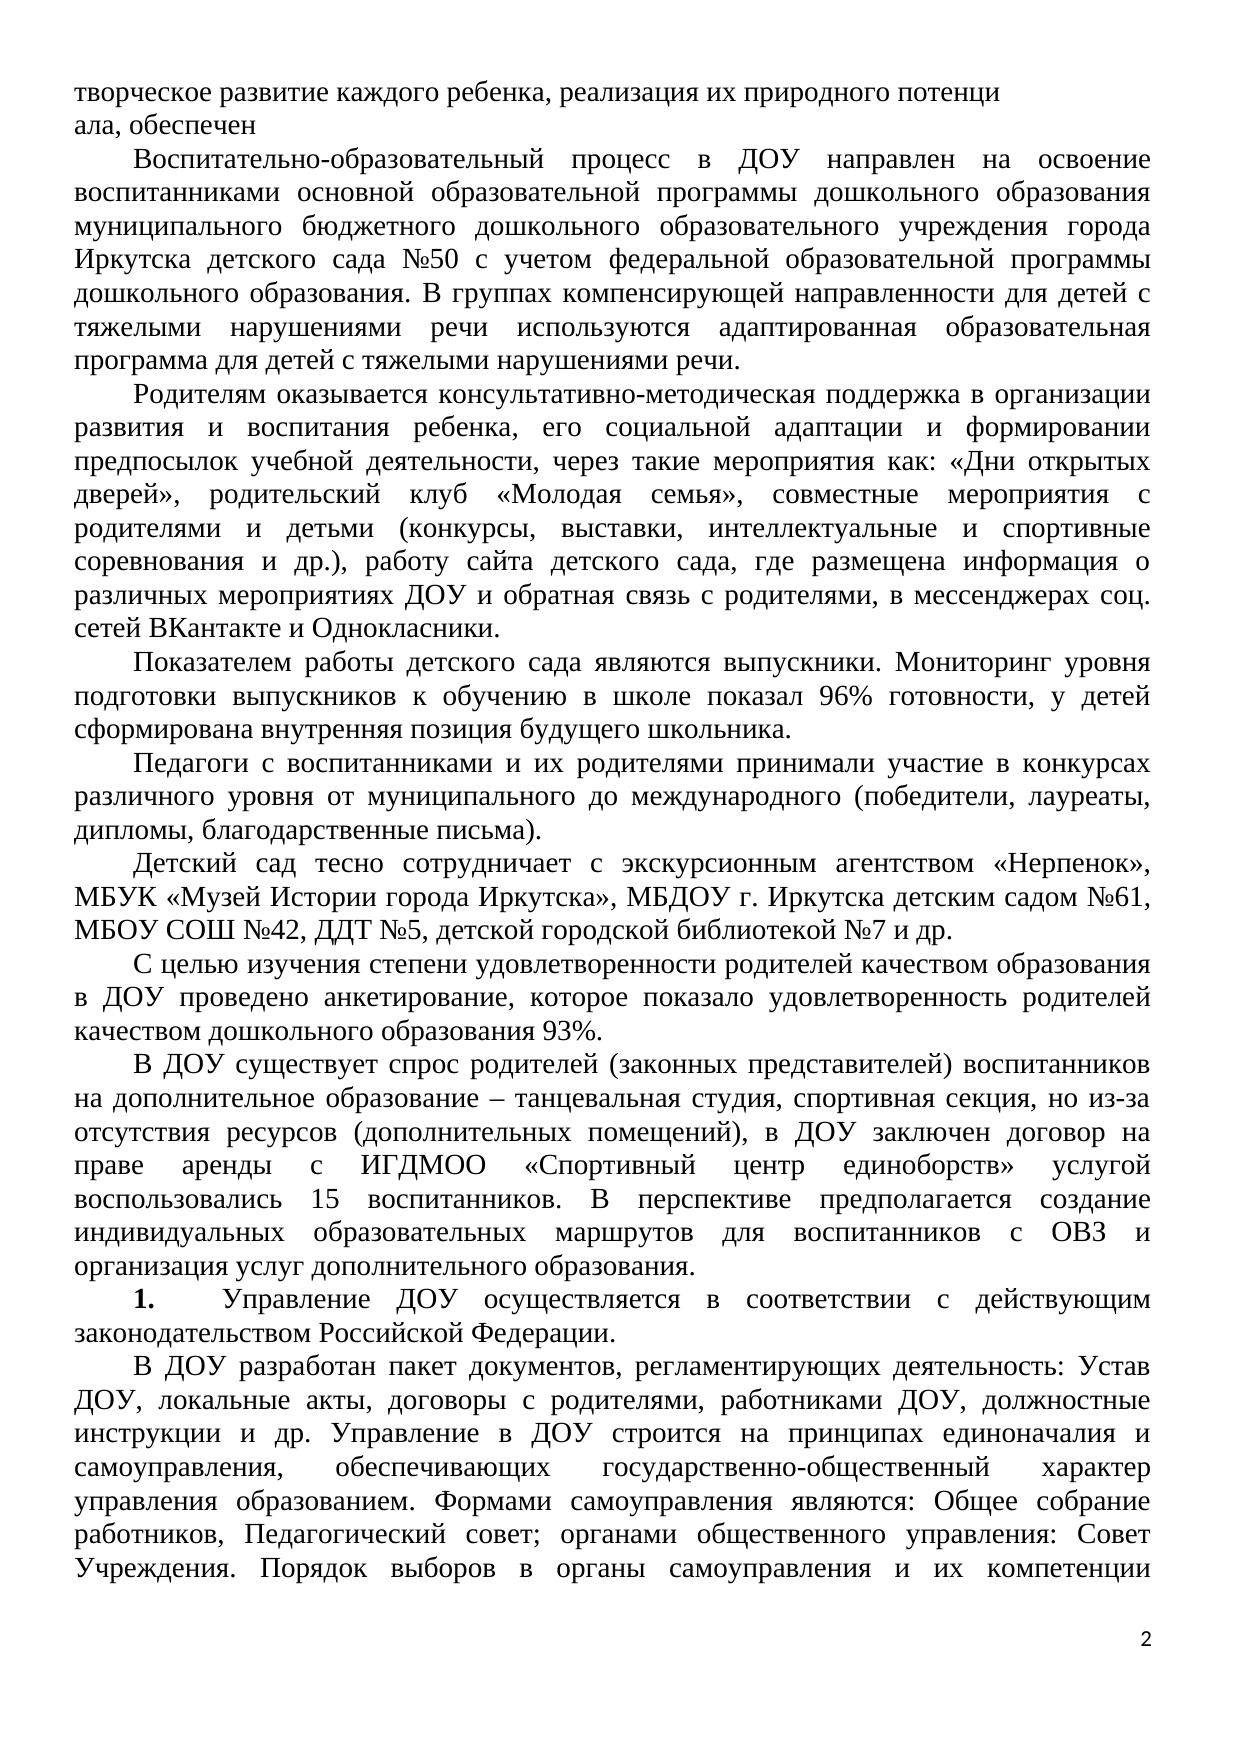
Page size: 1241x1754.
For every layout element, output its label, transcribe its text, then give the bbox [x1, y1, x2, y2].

text В ДОУ существует спрос родителей (законных представителей) воспитанников на дополнительное образование – танцевальная студия, спортивная секция, но из-за отсутствия ресурсов (дополнительных помещений), в ДОУ заключен договор на праве аренды с ИГДМОО «Спортивный центр единоборств» услугой воспользовались 15 воспитанников. В перспективе предполагается создание индивидуальных образовательных маршрутов для воспитанников с ОВЗ и организация услуг дополнительного образования. [74, 1047, 1152, 1281]
text Педагоги с воспитанниками и их родителями принимали участие в конкурсах различного уровня от муниципального до международного (победители, лауреаты, дипломы, благодарственные письма). [74, 745, 1152, 845]
text Показателем работы детского сада являются выпускники. Мониторинг уровня подготовки выпускников к обучению в школе показал 96% готовности, у детей сформирована внутренняя позиция будущего школьника. [74, 644, 1152, 745]
text Родителям оказывается консультативно-методическая поддержка в организации развития и воспитания ребенка, его социальной адаптации и формировании предпосылок учебной деятельности, через такие мероприятия как: «Дни открытых дверей», родительский клуб «Молодая семья», совместные мероприятия с родителями и детьми (конкурсы, выставки, интеллектуальные и спортивные соревнования и др.), работу сайта детского сада, где размещена информация о различных мероприятиях ДОУ и обратная связь с родителями, в мессенджерах соц. сетей ВКантакте и Однокласники. [74, 376, 1152, 644]
text Воспитательно-образовательный процесс в ДОУ направлен на освоение воспитанниками основной образовательной программы дошкольного образования муниципального бюджетного дошкольного образовательного учреждения города Иркутска детского сада №50 с учетом федеральной образовательной программы дошкольного образования. В группах компенсирующей направленности для детей с тяжелыми нарушениями речи используются адаптированная образовательная программа для детей с тяжелыми нарушениями речи. [74, 141, 1152, 376]
text С целью изучения степени удовлетворенности родителей качеством образования в ДОУ проведено анкетирование, которое показало удовлетворенность родителей качеством дошкольного образования 93%. [74, 946, 1152, 1047]
text творческое развитие каждого ребенка, реализация их природного потенциала, обеспечение комфортных, бесконфликтных и безопасных условий развития воспитанников. [59, 74, 1152, 141]
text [74, 1348, 1152, 1583]
text Детский сад тесно сотрудничает с экскурсионным агентством «Нерпенок», МБУК «Музей Истории города Иркутска», МБДОУ г. Иркутска детским садом №61, МБОУ СОШ №42, ДДТ №5, детской городской библиотекой №7 и др. [74, 845, 1152, 946]
list Управление ДОУ осуществляется в соответствии с действующим законодательством Российской Федерации. [74, 1281, 1152, 1348]
